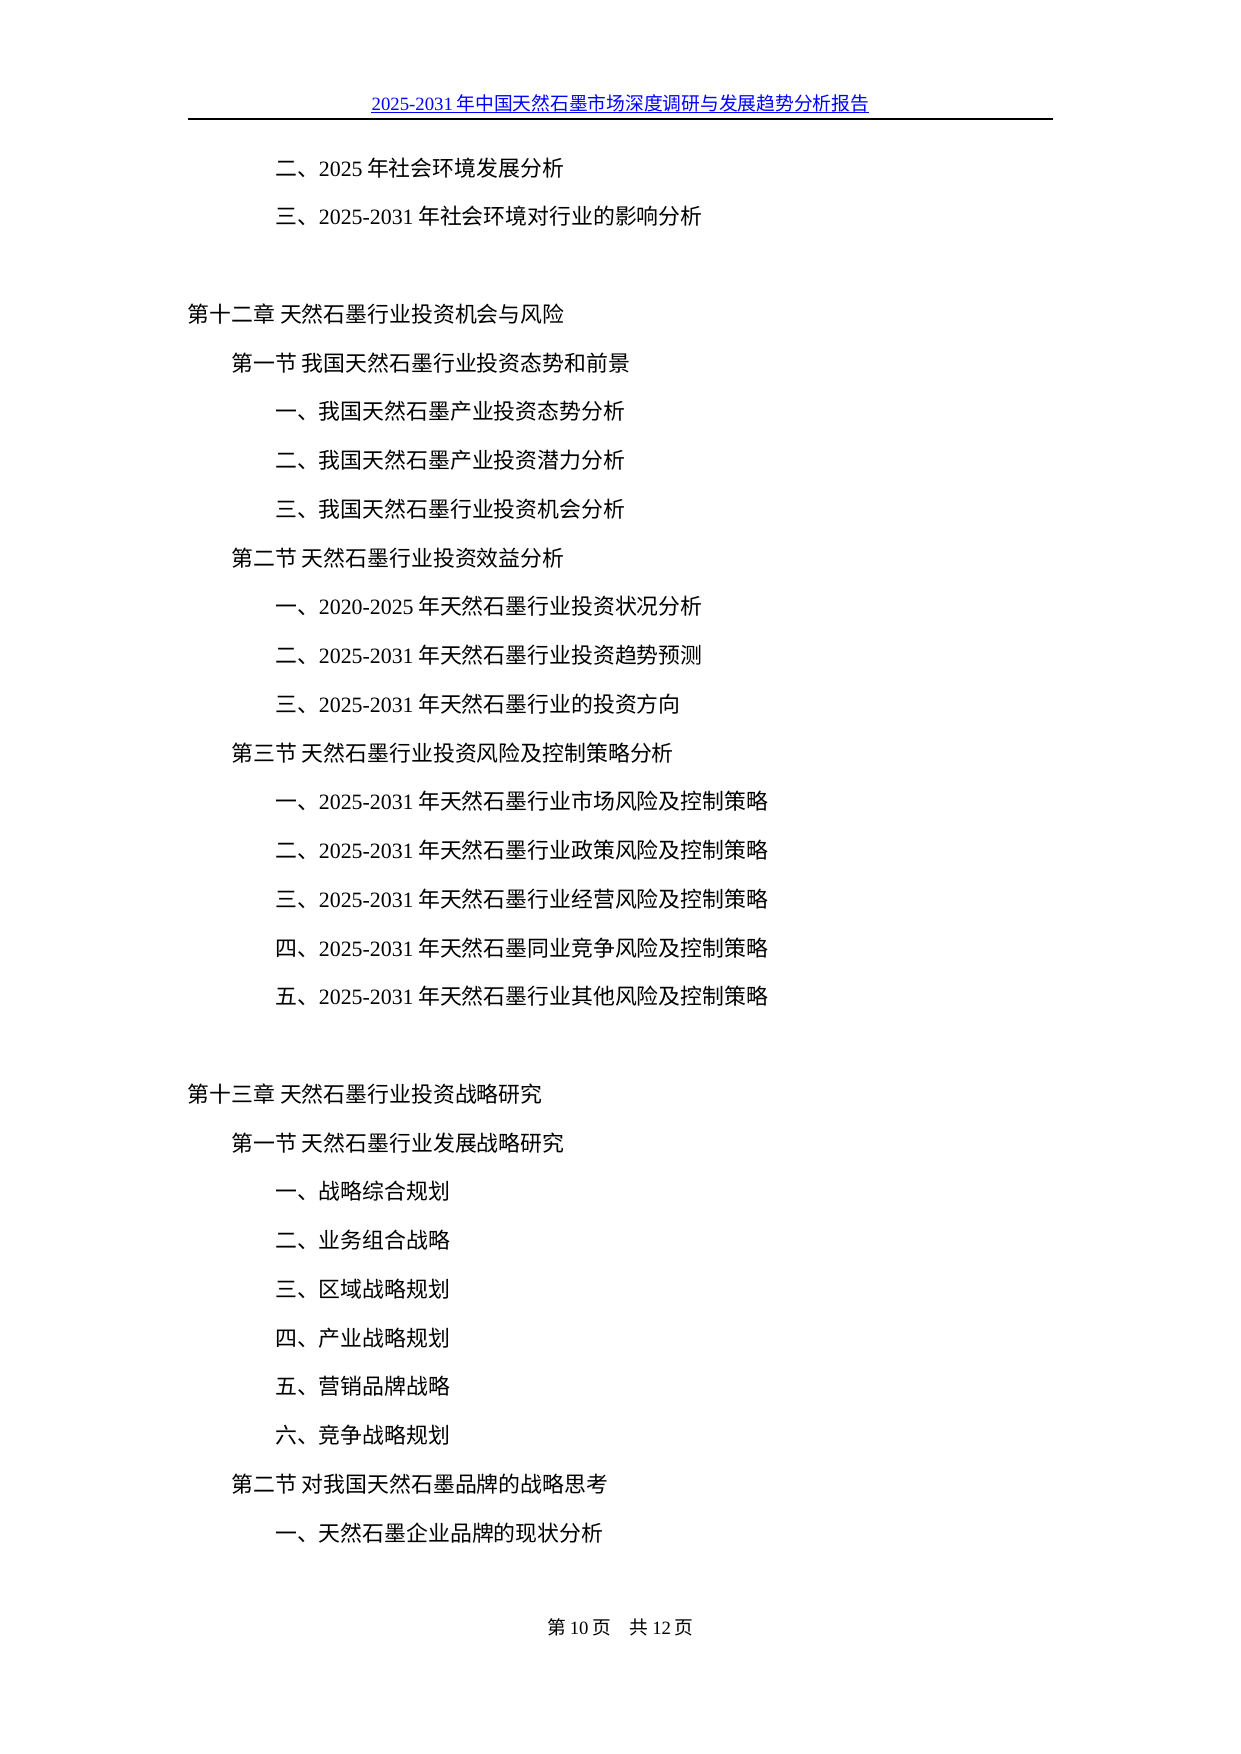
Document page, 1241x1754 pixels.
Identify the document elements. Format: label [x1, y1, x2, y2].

text [187, 150, 1053, 1548]
